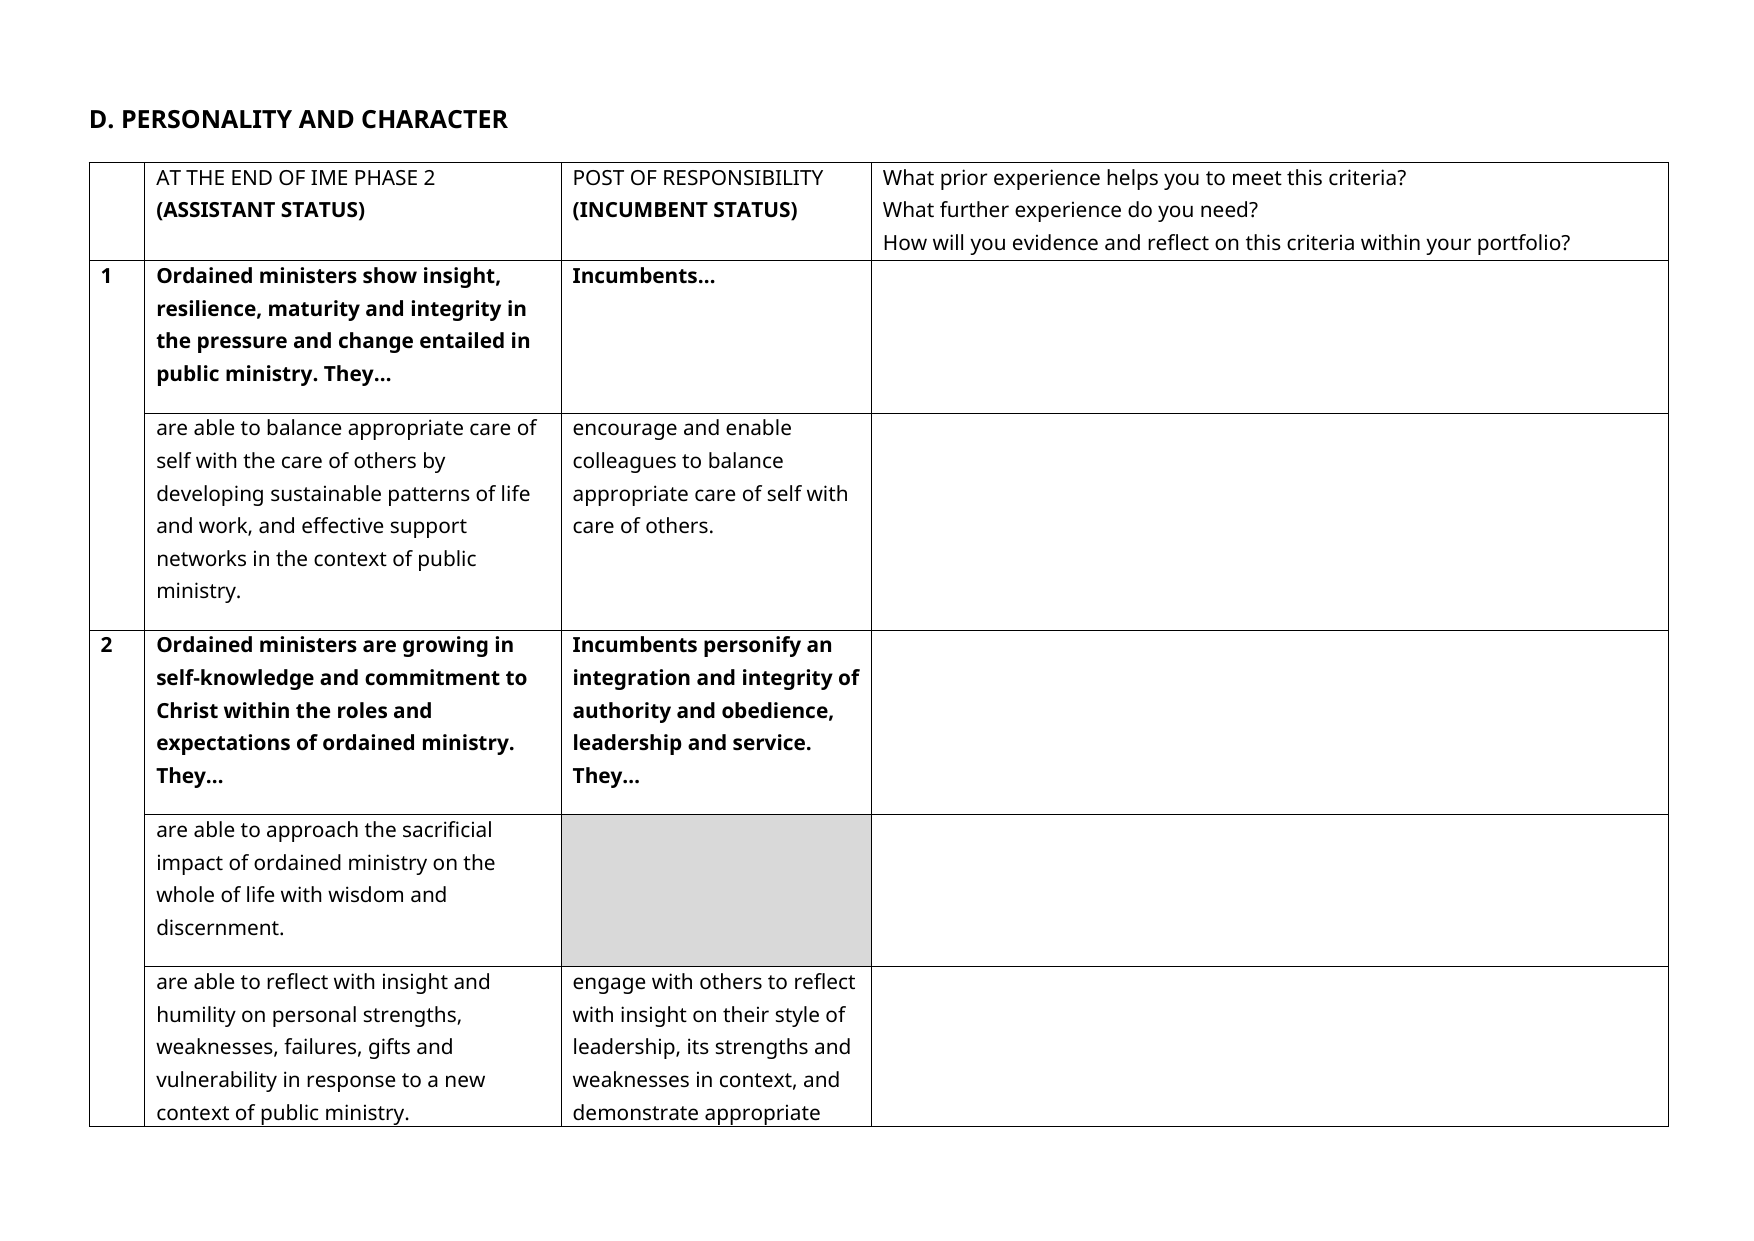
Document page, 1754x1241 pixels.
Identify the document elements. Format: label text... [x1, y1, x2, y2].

table_cell [872, 967, 1668, 1126]
table_cell are able to approach the sacrificial impact of ordained ministry on the whole of life with wisdom and discernment. [145, 815, 561, 966]
table_header What prior experience helps you to meet this criteria? What further experience do you need? How will you evidence and reflect on this criteria within your portfolio? [872, 163, 1668, 260]
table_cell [145, 967, 561, 1126]
text D. PERSONALITY AND CHARACTER [89, 102, 1653, 136]
table_cell [872, 414, 1668, 629]
table_cell encourage and enable colleagues to balance appropriate care of self with care of others. [562, 414, 871, 629]
table_cell [872, 261, 1668, 412]
table_cell 2 [90, 631, 144, 1126]
table_header AT THE END OF IME PHASE 2 (ASSISTANT STATUS) [145, 163, 561, 260]
table_cell 1 [90, 261, 144, 629]
table_cell [872, 631, 1668, 814]
table_cell Ordained ministers show insight, resilience, maturity and integrity in the pressure and change entailed in public ministry. They… [145, 261, 561, 412]
table_header POST OF RESPONSIBILITY (INCUMBENT STATUS) [562, 163, 871, 260]
table_header [90, 163, 144, 260]
table_cell [562, 815, 871, 966]
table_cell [562, 967, 871, 1126]
table_cell Ordained ministers are growing in self-knowledge and commitment to Christ within the roles and expectations of ordained ministry. They… [145, 631, 561, 814]
table_cell Incumbents… [562, 261, 871, 412]
table_cell Incumbents personify an integration and integrity of authority and obedience, leadership and service. They… [562, 631, 871, 814]
table_cell [872, 815, 1668, 966]
table_cell are able to balance appropriate care of self with the care of others by developing sustainable patterns of life and work, and effective support networks in the context of public ministry. [145, 414, 561, 629]
